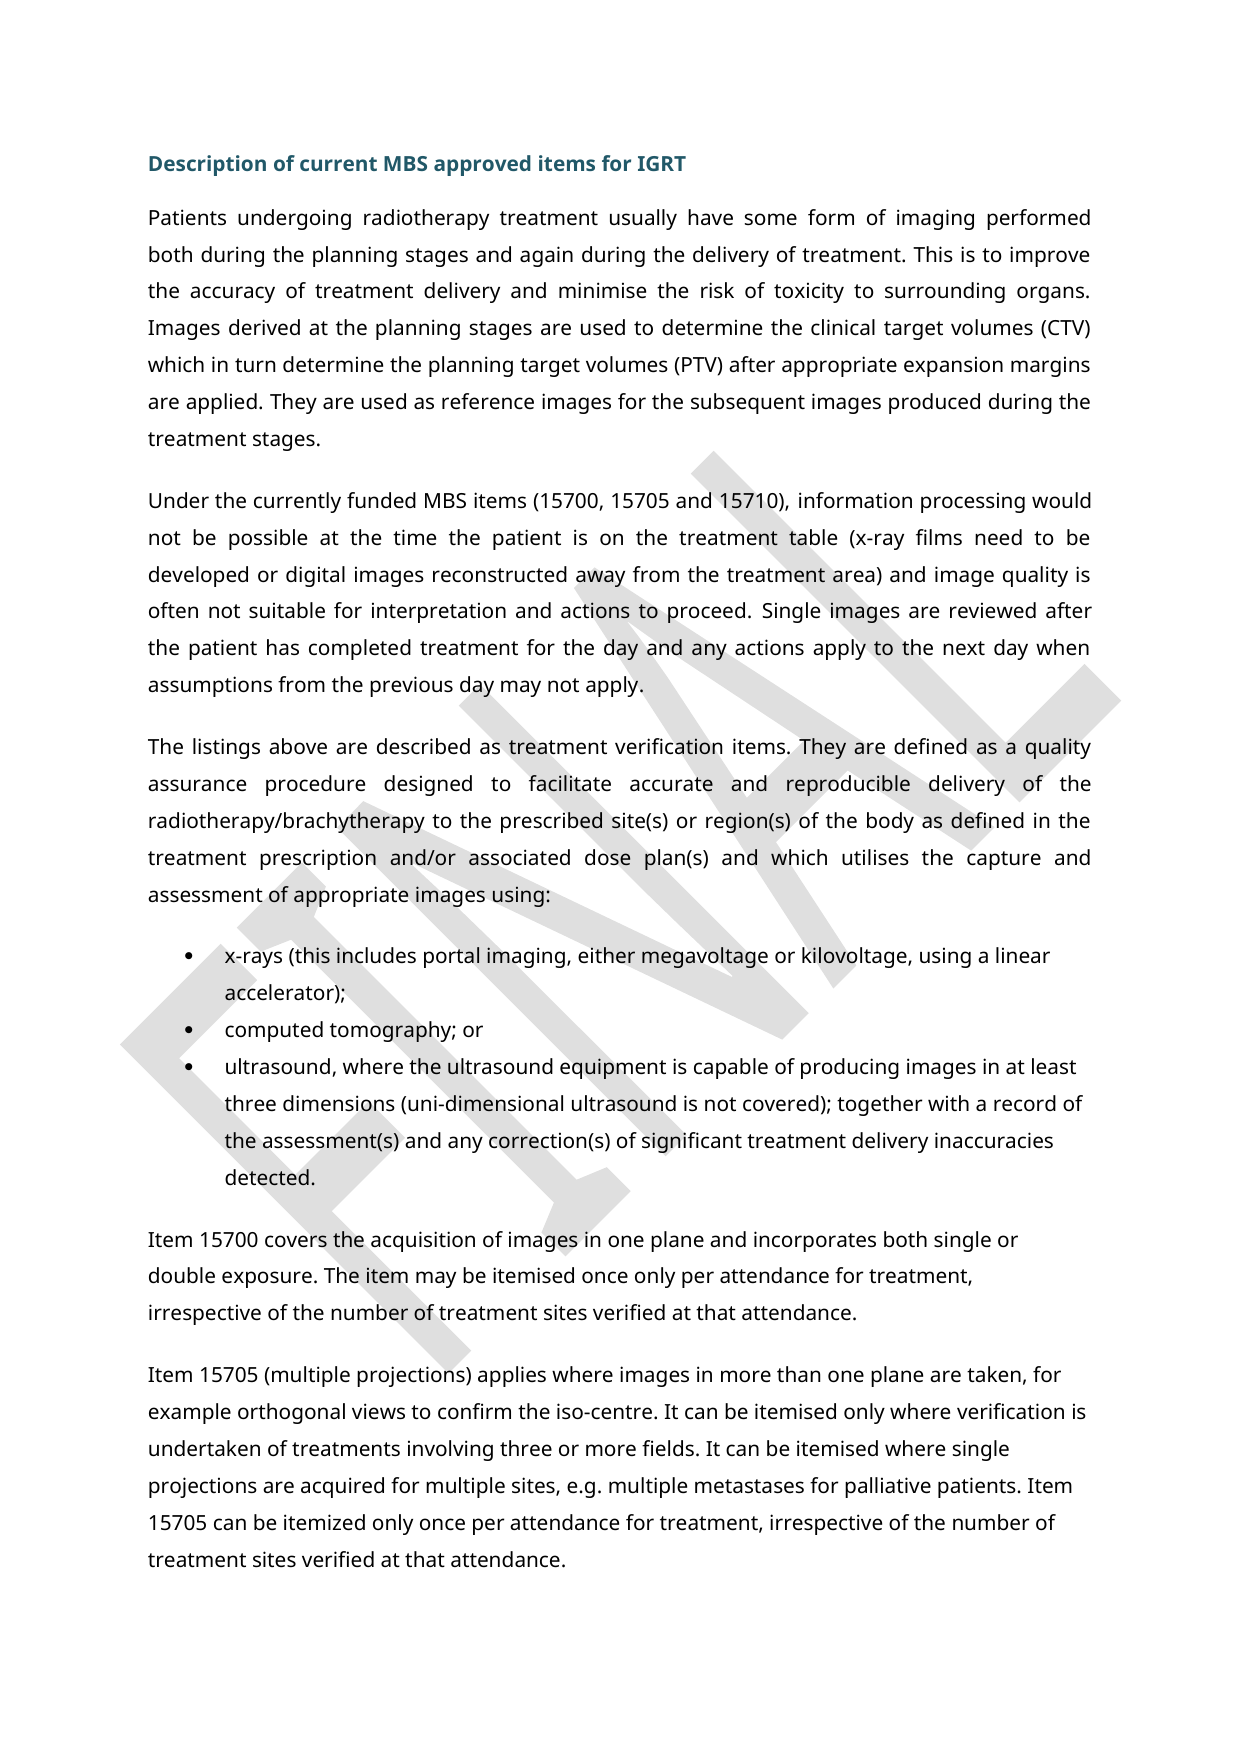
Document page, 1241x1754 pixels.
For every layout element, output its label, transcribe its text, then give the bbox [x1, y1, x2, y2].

text Patients undergoing radiotherapy treatment usually have some form of imaging performed both during the planning stages and again during the delivery of treatment. This is to improve the accuracy of treatment delivery and minimise the risk of toxicity to surrounding organs. Images derived at the planning stages are used to determine the clinical target volumes (CTV) which in turn determine the planning target volumes (PTV) after appropriate expansion margins are applied. They are used as reference images for the subsequent images produced during the treatment stages. [148, 203, 1092, 453]
text The listings above are described as treatment verification items. They are defined as a quality assurance procedure designed to facilitate accurate and reproducible delivery of the radiotherapy/brachytherapy to the prescribed site(s) or region(s) of the body as defined in the treatment prescription and/or associated dose plan(s) and which utilises the capture and assessment of appropriate images using: [148, 732, 1092, 908]
subtitle Description of current MBS approved items for IGRT [148, 149, 1092, 178]
text Item 15705 (multiple projections) applies where images in more than one plane are taken, for example orthogonal views to confirm the iso-centre. It can be itemised only where verification is undertaken of treatments involving three or more fields. It can be itemised where single projections are acquired for multiple sites, e.g. multiple metastases for palliative patients. Item 15705 can be itemized only once per attendance for treatment, irrespective of the number of treatment sites verified at that attendance. [148, 1360, 1092, 1573]
text Item 15700 covers the acquisition of images in one plane and incorporates both single or double exposure. The item may be itemised once only per attendance for treatment, irrespective of the number of treatment sites verified at that attendance. [148, 1225, 1092, 1327]
text Under the currently funded MBS items (15700, 15705 and 15710), information processing would not be possible at the time the patient is on the treatment table (x-ray films need to be developed or digital images reconstructed away from the treatment area) and image quality is often not suitable for interpretation and actions to proceed. Single images are reviewed after the patient has completed treatment for the day and any actions apply to the next day when assumptions from the previous day may not apply. [148, 486, 1092, 699]
list x-rays (this includes portal imaging, either megavoltage or kilovoltage, using a linear accelerator); [185, 942, 1092, 1007]
list computed tomography; or [185, 1015, 1092, 1044]
list ultrasound, where the ultrasound equipment is capable of producing images in at least three dimensions (uni-dimensional ultrasound is not covered); together with a record of the assessment(s) and any correction(s) of significant treatment delivery inaccuracies detected. [185, 1052, 1092, 1191]
